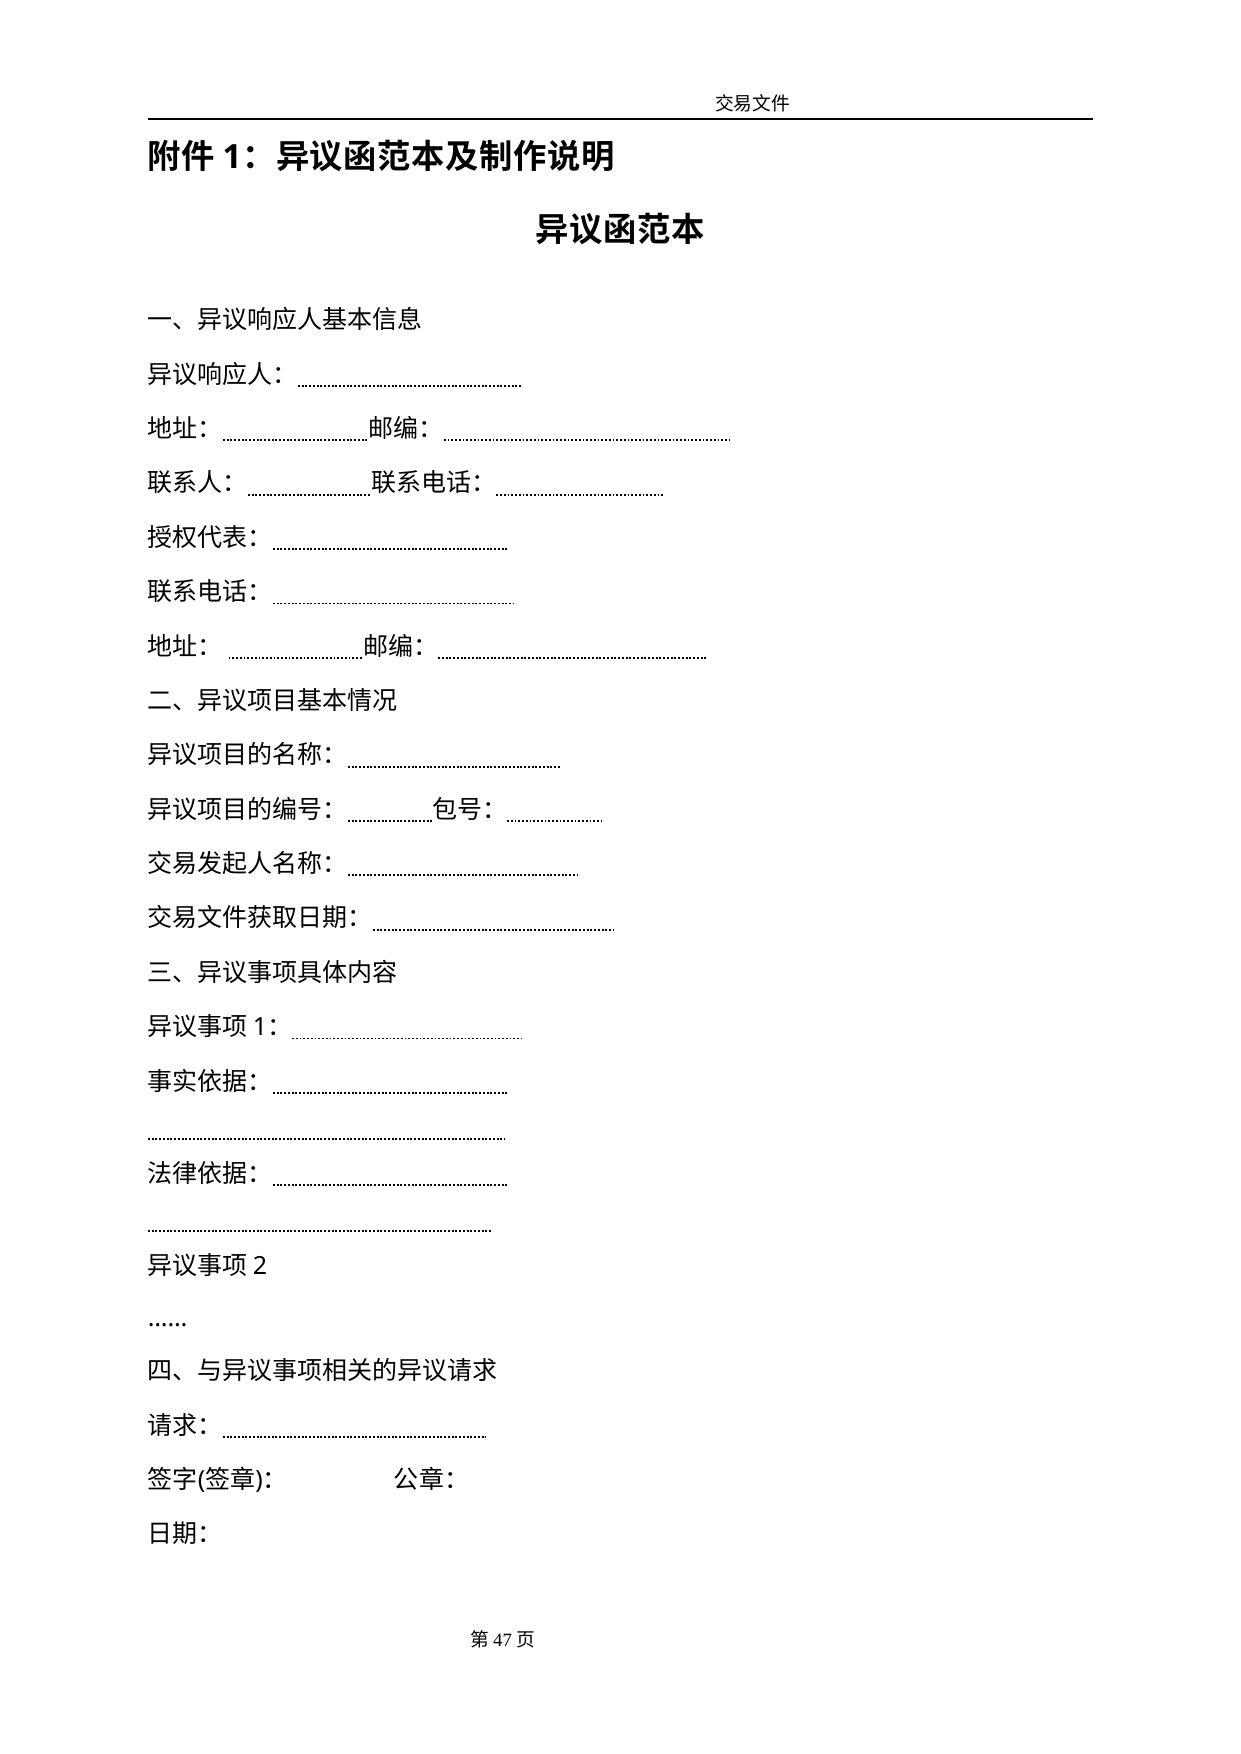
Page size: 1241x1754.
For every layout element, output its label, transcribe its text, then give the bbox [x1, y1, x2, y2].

text 联系人： 联系电话： [148, 463, 1093, 499]
text 交易文件获取日期： [148, 898, 1093, 934]
text 法律依据： [148, 1153, 1093, 1189]
text 日期： [148, 1514, 1093, 1550]
text 异议响应人： [148, 354, 1093, 390]
text 四、与异议事项相关的异议请求 [148, 1351, 1093, 1387]
text 联系电话： [148, 572, 1093, 608]
text 二、异议项目基本情况 [148, 680, 1093, 717]
text 异议项目的名称： [148, 735, 1093, 771]
text 请求： [148, 1405, 1093, 1441]
text 异议项目的编号： 包号： [148, 789, 1093, 825]
text 交易发起人名称： [148, 843, 1093, 880]
text 附件1：异议函范本及制作说明 [148, 130, 1093, 178]
text 三、异议事项具体内容 [148, 952, 1093, 988]
text 地址： 邮编： [148, 408, 1093, 445]
text …… [148, 1300, 1093, 1334]
text 授权代表： [148, 517, 1093, 553]
text 地址： 邮编： [148, 626, 1093, 662]
text 事实依据： [148, 1061, 1093, 1097]
text 一、异议响应人基本信息 [148, 300, 1093, 336]
text 异议函范本 [148, 202, 1093, 251]
text 异议事项2 [148, 1245, 1093, 1282]
text 签字(签章)： 公章： [148, 1459, 1093, 1496]
text 异议事项1： [148, 1007, 1093, 1043]
